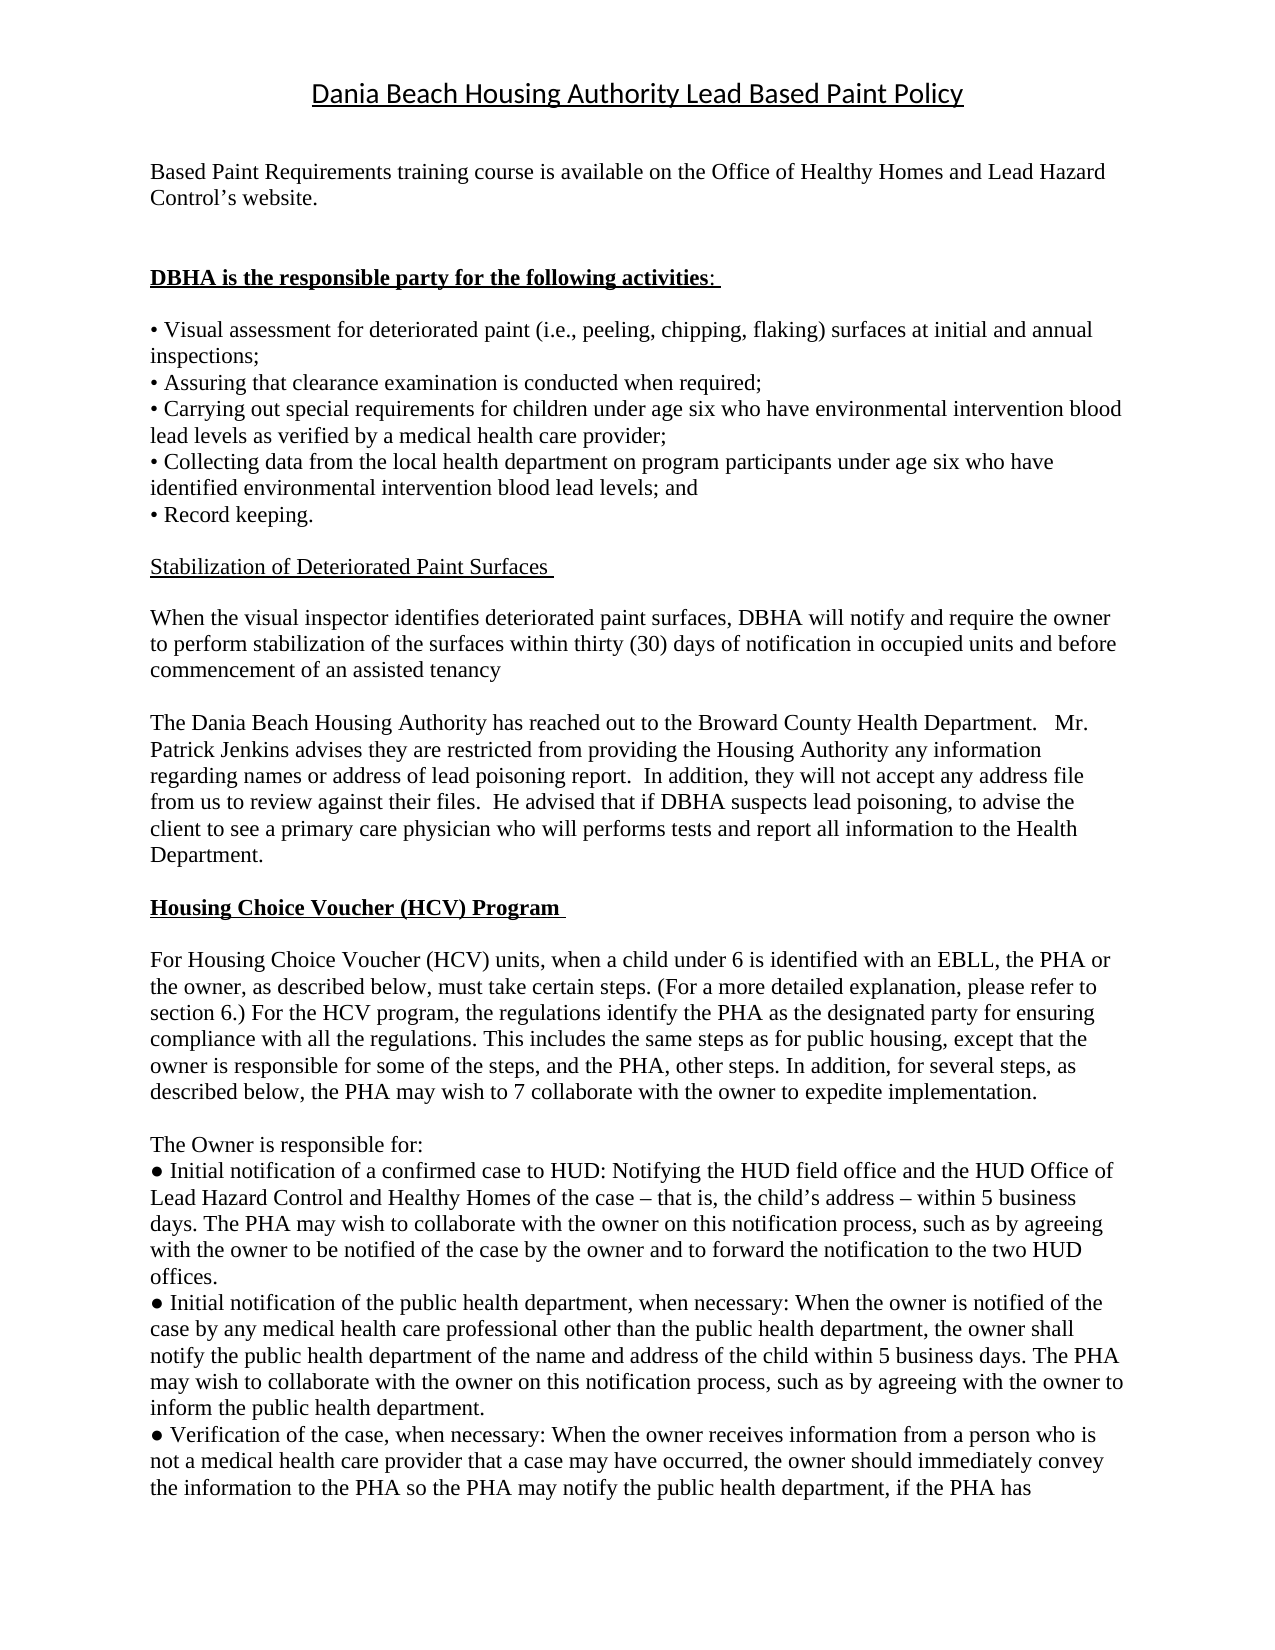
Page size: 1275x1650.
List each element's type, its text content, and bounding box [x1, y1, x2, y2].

text Stabilization of Deteriorated Paint Surfaces [150, 553, 1125, 580]
text DBHA is the responsible party for the following activities: [150, 263, 1125, 290]
text • Visual assessment for deteriorated paint (i.e., peeling, chipping, flaking) surfaces at initial and annual inspections; [150, 316, 1125, 369]
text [150, 158, 1125, 211]
text • Collecting data from the local health department on program participants under age six who have identified environmental intervention blood lead levels; and [150, 448, 1125, 501]
text When the visual inspector identifies deteriorated paint surfaces, DBHA will notify and require the owner to perform stabilization of the surfaces within thirty (30) days of notification in occupied units and before commencement of an assisted tenancy [150, 604, 1125, 683]
text ● Initial notification of a confirmed case to HUD: Notifying the HUD field office and the HUD Office of Lead Hazard Control and Healthy Homes of the case – that is, the child’s address – within 5 business days. The PHA may wish to collaborate with the owner on this notification process, such as by agreeing with the owner to be notified of the case by the owner and to forward the notification to the two HUD offices. [150, 1157, 1125, 1289]
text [150, 1421, 1125, 1500]
text The Dania Beach Housing Authority has reached out to the Broward County Health Department. Mr. Patrick Jenkins advises they are restricted from providing the Housing Authority any information regarding names or address of lead poisoning report. In addition, they will not accept any address file from us to review against their files. He advised that if DBHA suspects lead poisoning, to advise the client to see a primary care physician who will performs tests and report all information to the Health Department. [150, 709, 1125, 867]
text Housing Choice Voucher (HCV) Program [150, 894, 1125, 920]
text ● Initial notification of the public health department, when necessary: When the owner is notified of the case by any medical health care professional other than the public health department, the owner shall notify the public health department of the name and address of the child within 5 business days. The PHA may wish to collaborate with the owner on this notification process, such as by agreeing with the owner to inform the public health department. [150, 1289, 1125, 1421]
text • Assuring that clearance examination is conducted when required; [150, 369, 1125, 395]
text • Carrying out special requirements for children under age six who have environmental intervention blood lead levels as verified by a medical health care provider; [150, 395, 1125, 448]
text For Housing Choice Voucher (HCV) units, when a child under 6 is identified with an EBLL, the PHA or the owner, as described below, must take certain steps. (For a more detailed explanation, please refer to section 6.) For the HCV program, the regulations identify the PHA as the designated party for ensuring compliance with all the regulations. This includes the same steps as for public housing, except that the owner is responsible for some of the steps, and the PHA, other steps. In addition, for several steps, as described below, the PHA may wish to 7 collaborate with the owner to expedite implementation. [150, 946, 1125, 1104]
text • Record keeping. [150, 501, 1125, 527]
text The Owner is responsible for: [150, 1131, 1125, 1157]
